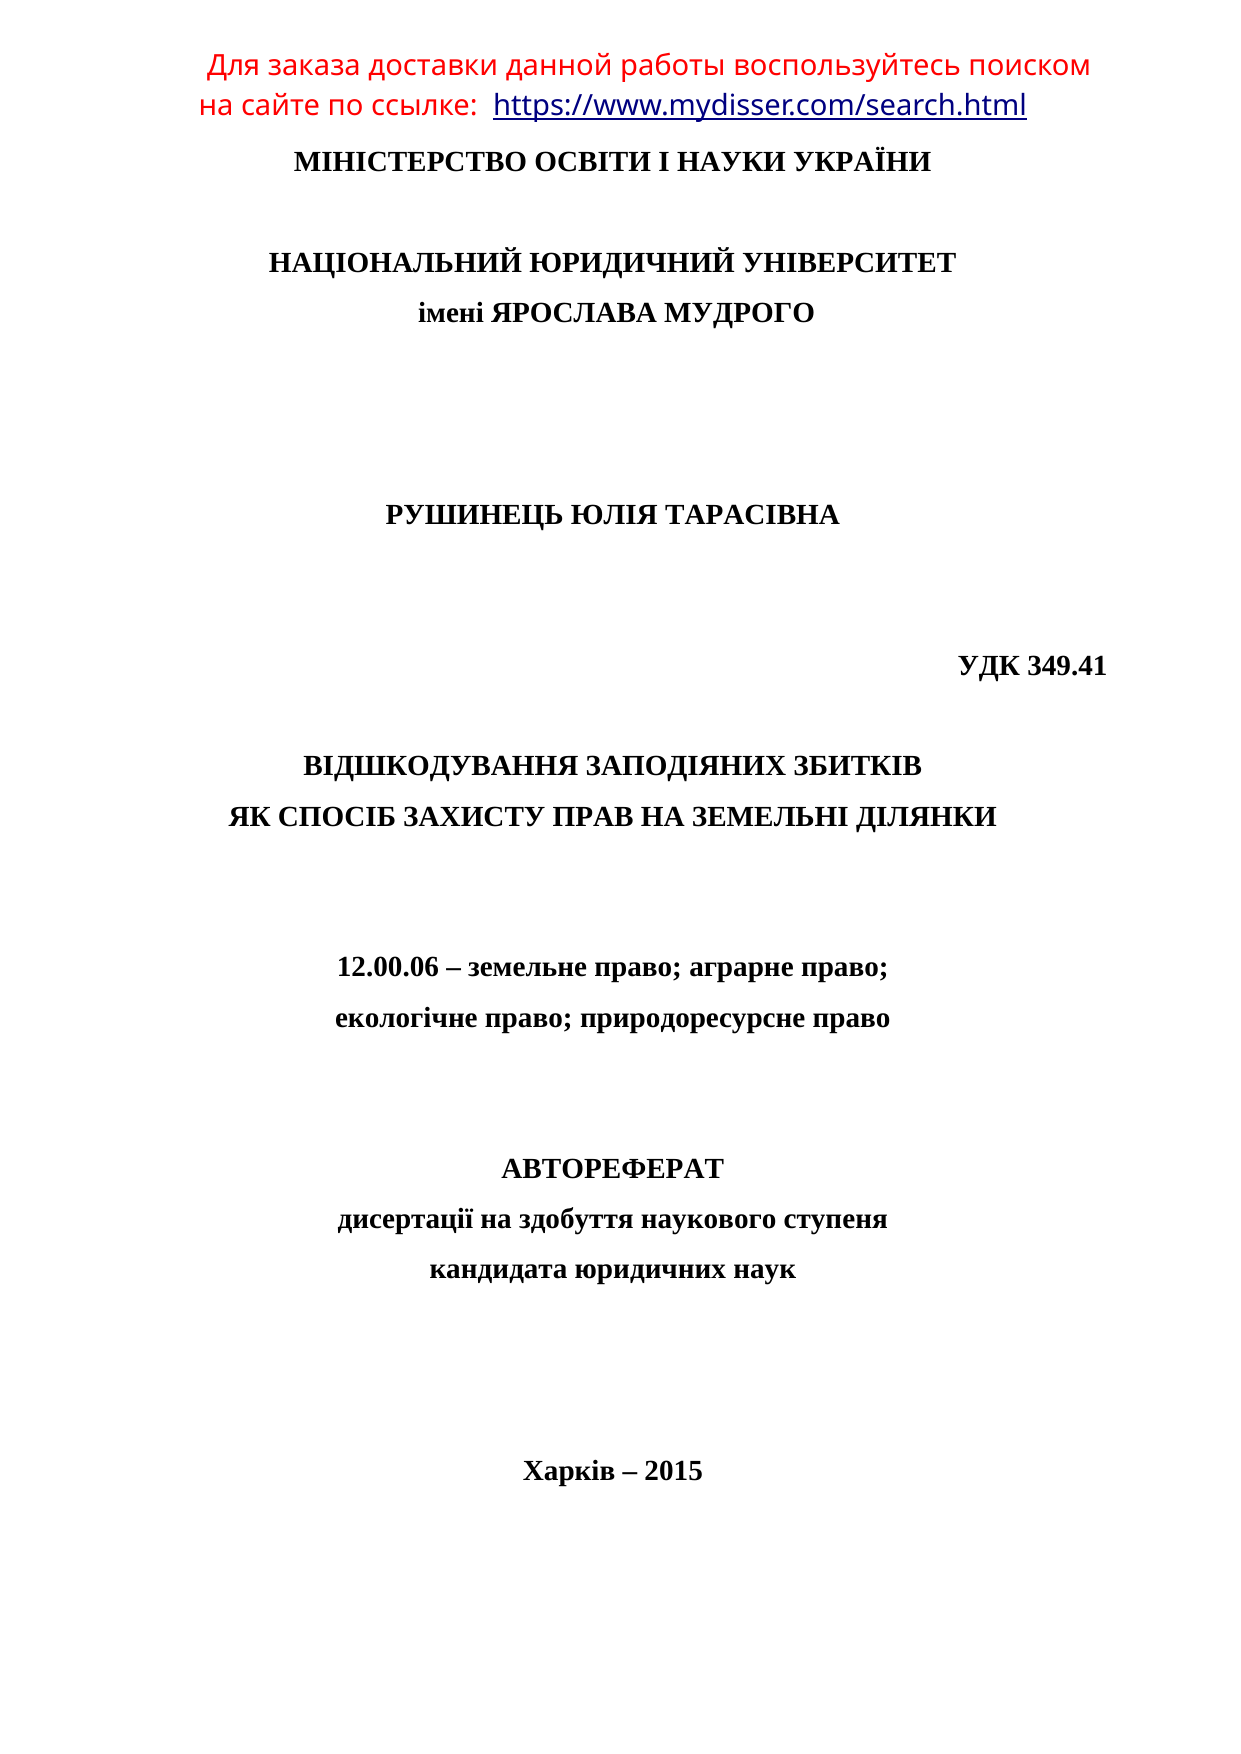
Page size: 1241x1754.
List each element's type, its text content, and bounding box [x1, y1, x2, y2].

text АВТОРЕФЕРАТ [118, 1151, 1107, 1184]
text МІНІСТЕРСТВО ОСВІТИ І НАУКИ УКРАЇНИ [118, 144, 1107, 178]
text кандидата юридичних наук [118, 1251, 1107, 1285]
text ВІДШКОДУВАННЯ ЗАПОДІЯНИХ ЗБИТКІВ [118, 748, 1107, 782]
text Харків – 2015 [118, 1453, 1107, 1486]
text імені ЯРОСЛАВА МУДРОГО [118, 296, 1107, 329]
text НАЦІОНАЛЬНИЙ ЮРИДИЧНИЙ УНІВЕРСИТЕТ [118, 245, 1107, 279]
text УДК 349.41 [118, 648, 1107, 681]
text ЯК СПОСІБ ЗАХИСТУ ПРАВ НА ЗЕМЕЛЬНІ ДІЛЯНКИ [118, 799, 1107, 832]
text РУШИНЕЦЬ ЮЛІЯ ТАРАСІВНА [118, 497, 1107, 530]
text 12.00.06 – земельне право; аграрне право; [118, 949, 1107, 983]
text екологічне право; природоресурсне право [118, 1000, 1107, 1033]
text дисертації на здобуття наукового ступеня [118, 1201, 1107, 1235]
